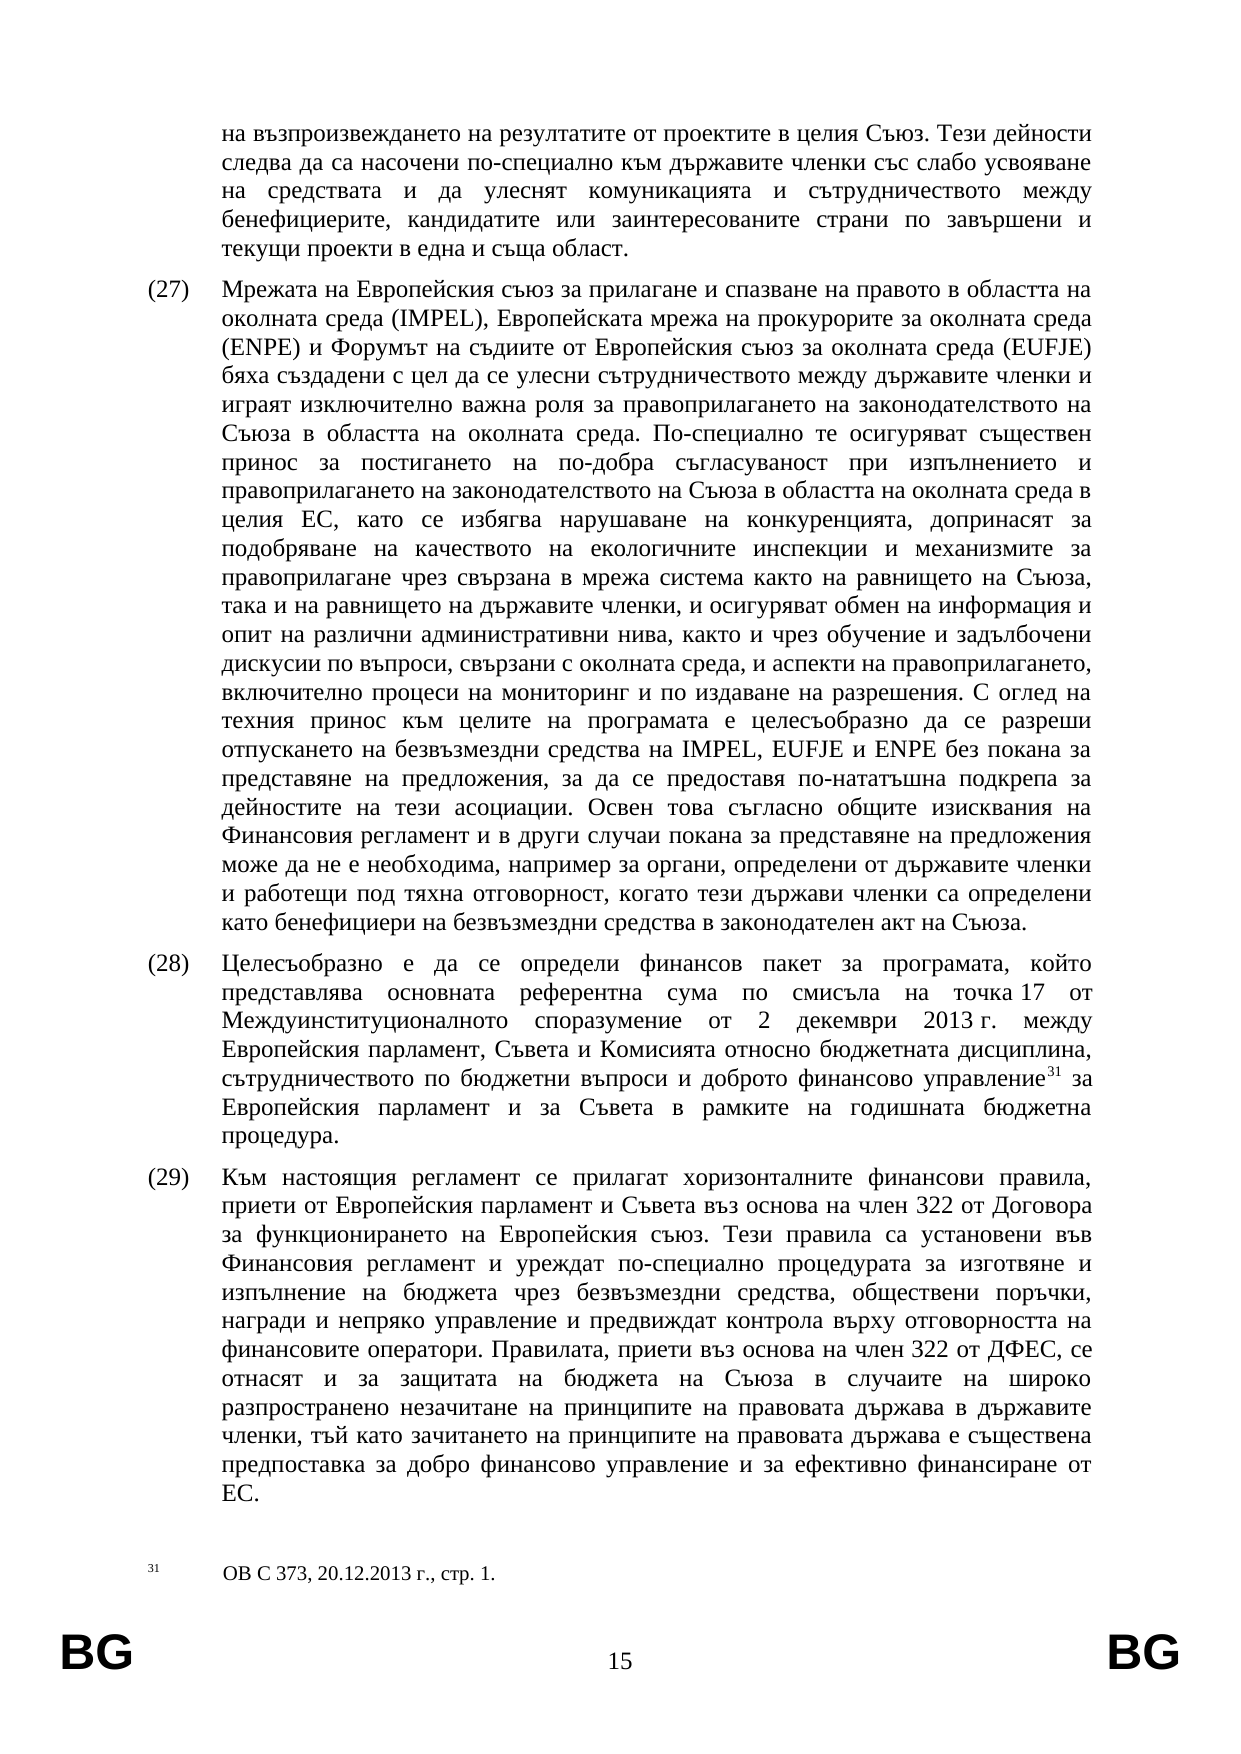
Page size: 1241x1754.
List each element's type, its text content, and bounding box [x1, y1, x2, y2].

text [148, 118, 1093, 262]
text Към настоящия регламент се прилагат хоризонталните финансови правила, приети от Европейския парламент и Съвета въз основа на член 322 от Договора за функционирането на Европейския съюз. Тези правила са установени във Финансовия регламент и уреждат по-специално процедурата за изготвяне и изпълнение на бюджета чрез безвъзмездни средства, обществени поръчки, награди и непряко управление и предвиждат контрола върху отговорността на финансовите оператори. Правилата, приети въз основа на член 322 от ДФЕС, се отнасят и за защитата на бюджета на Съюза в случаите на широко разпространено незачитане на принципите на правовата държава в държавите членки, тъй като зачитането на принципите на правовата държава е съществена предпоставка за добро финансово управление и за ефективно финансиране от ЕС. [148, 1162, 1093, 1507]
text Целесъобразно е да се определи финансов пакет за програмата, който представлява основната референтна сума по смисъла на точка 17 от Междуинституционалното споразумение от 2 декември 2013 г. между Европейския парламент, Съвета и Комисията относно бюджетната дисциплина, сътрудничеството по бюджетни въпроси и доброто финансово управление за Европейския парламент и за Съвета в рамките на годишната бюджетна процедура. [148, 948, 1093, 1149]
text Мрежата на Европейския съюз за прилагане и спазване на правото в областта на околната среда (IMPEL), Европейската мрежа на прокурорите за околната среда (ENPE) и Форумът на съдиите от Европейския съюз за околната среда (EUFJE) бяха създадени с цел да се улесни сътрудничеството между държавите членки и играят изключително важна роля за правоприлагането на законодателството на Съюза в областта на околната среда. По-специално те осигуряват съществен принос за постигането на по-добра съгласуваност при изпълнението и правоприлагането на законодателството на Съюза в областта на околната среда в целия ЕС, като се избягва нарушаване на конкуренцията, допринасят за подобряване на качеството на екологичните инспекции и механизмите за правоприлагане чрез свързана в мрежа система както на равнището на Съюза, така и на равнището на държавите членки, и осигуряват обмен на информация и опит на различни административни нива, както и чрез обучение и задълбочени дискусии по въпроси, свързани с околната среда, и аспекти на правоприлагането, включително процеси на мониторинг и по издаване на разрешения. С оглед на техния принос към целите на програмата е целесъобразно да се разреши отпускането на безвъзмездни средства на IMPEL, EUFJE и ENPE без покана за представяне на предложения, за да се предоставя по-нататъшна подкрепа за дейностите на тези асоциации. Освен това съгласно общите изисквания на Финансовия регламент и в други случаи покана за представяне на предложения може да не е необходима, например за органи, определени от държавите членки и работещи под тяхна отговорност, когато тези държави членки са определени като бенефициери на безвъзмездни средства в законодателен акт на Съюза. [148, 274, 1093, 936]
